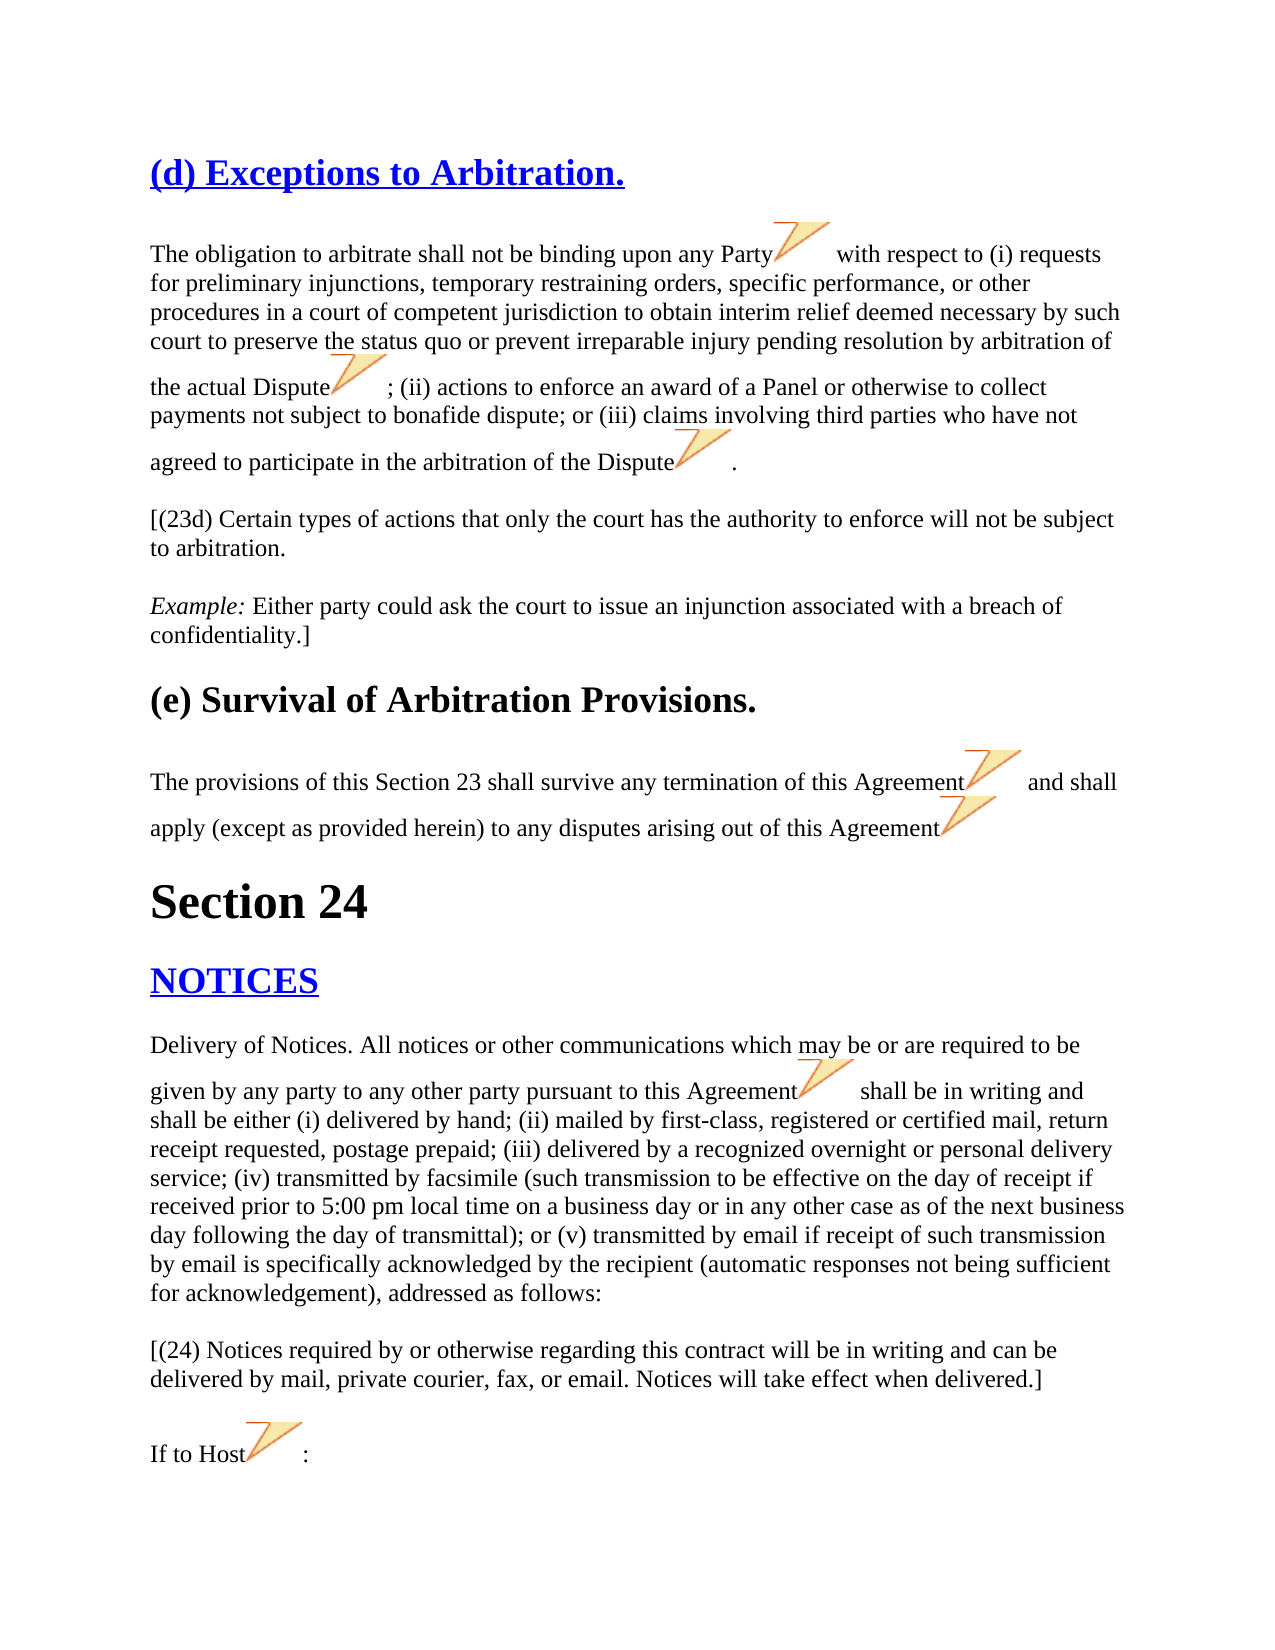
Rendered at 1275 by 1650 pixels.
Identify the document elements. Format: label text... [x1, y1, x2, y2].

text [(24) Notices required by or otherwise regarding this contract will be in writing and can be delivered by mail, private courier, fax, or email. Notices will take effect when delivered.] [150, 1336, 1125, 1393]
picture [797, 1059, 854, 1100]
picture [674, 429, 732, 470]
text The obligation to arbitrate shall not be binding upon any Party with respect to (i) requests for preliminary injunctions, temporary restraining orders, specific performance, or other procedures in a court of competent jurisdiction to obtain interim relief deemed necessary by such court to preserve the status quo or prevent irreparable injury pending resolution by arbitration of the actual Dispute; (ii) actions to enforce an award of a Panel or otherwise to collect payments not subject to bonafide dispute; or (iii) claims involving third parties who have not agreed to participate in the arbitration of the Dispute. [150, 222, 1125, 475]
picture [245, 1422, 303, 1463]
text NOTICES [150, 958, 1125, 1001]
text Example: Either party could ask the court to issue an injunction associated with a breach of confidentiality.] [150, 591, 1125, 649]
text Delivery of Notices. All notices or other communications which may be or are required to be given by any party to any other party pursuant to this Agreement shall be in writing and shall be either (i) delivered by hand; (ii) mailed by first-class, registered or certified mail, return receipt requested, postage prepaid; (iii) delivered by a recognized overnight or personal delivery service; (iv) transmitted by facsimile (such transmission to be effective on the day of receipt if received prior to 5:00 pm local time on a business day or in any other case as of the next business day following the day of transmittal); or (v) transmitted by email if receipt of such transmission by email is specifically acknowledged by the recipient (automatic responses not being sufficient for acknowledgement), addressed as follows: [150, 1030, 1125, 1306]
picture [773, 222, 830, 263]
text Section 24 [150, 871, 1125, 929]
text (e) Survival of Arbitration Provisions. [150, 678, 1125, 721]
text The provisions of this Section 23 shall survive any termination of this Agreement and shall apply (except as provided herein) to any disputes arising out of this Agreement"Agreement" means this Power Purchase Agreement, including all exhibits attached hereto, as the same may be amended from time to time in accordanc [150, 750, 1125, 842]
picture [965, 750, 1022, 791]
text [(23d) Certain types of actions that only the court has the authority to enforce will not be subject to arbitration. [150, 504, 1125, 562]
text If to Host: [150, 1422, 1125, 1468]
text (d) Exceptions to Arbitration. [150, 150, 1125, 193]
picture [330, 354, 387, 396]
picture [940, 796, 997, 837]
